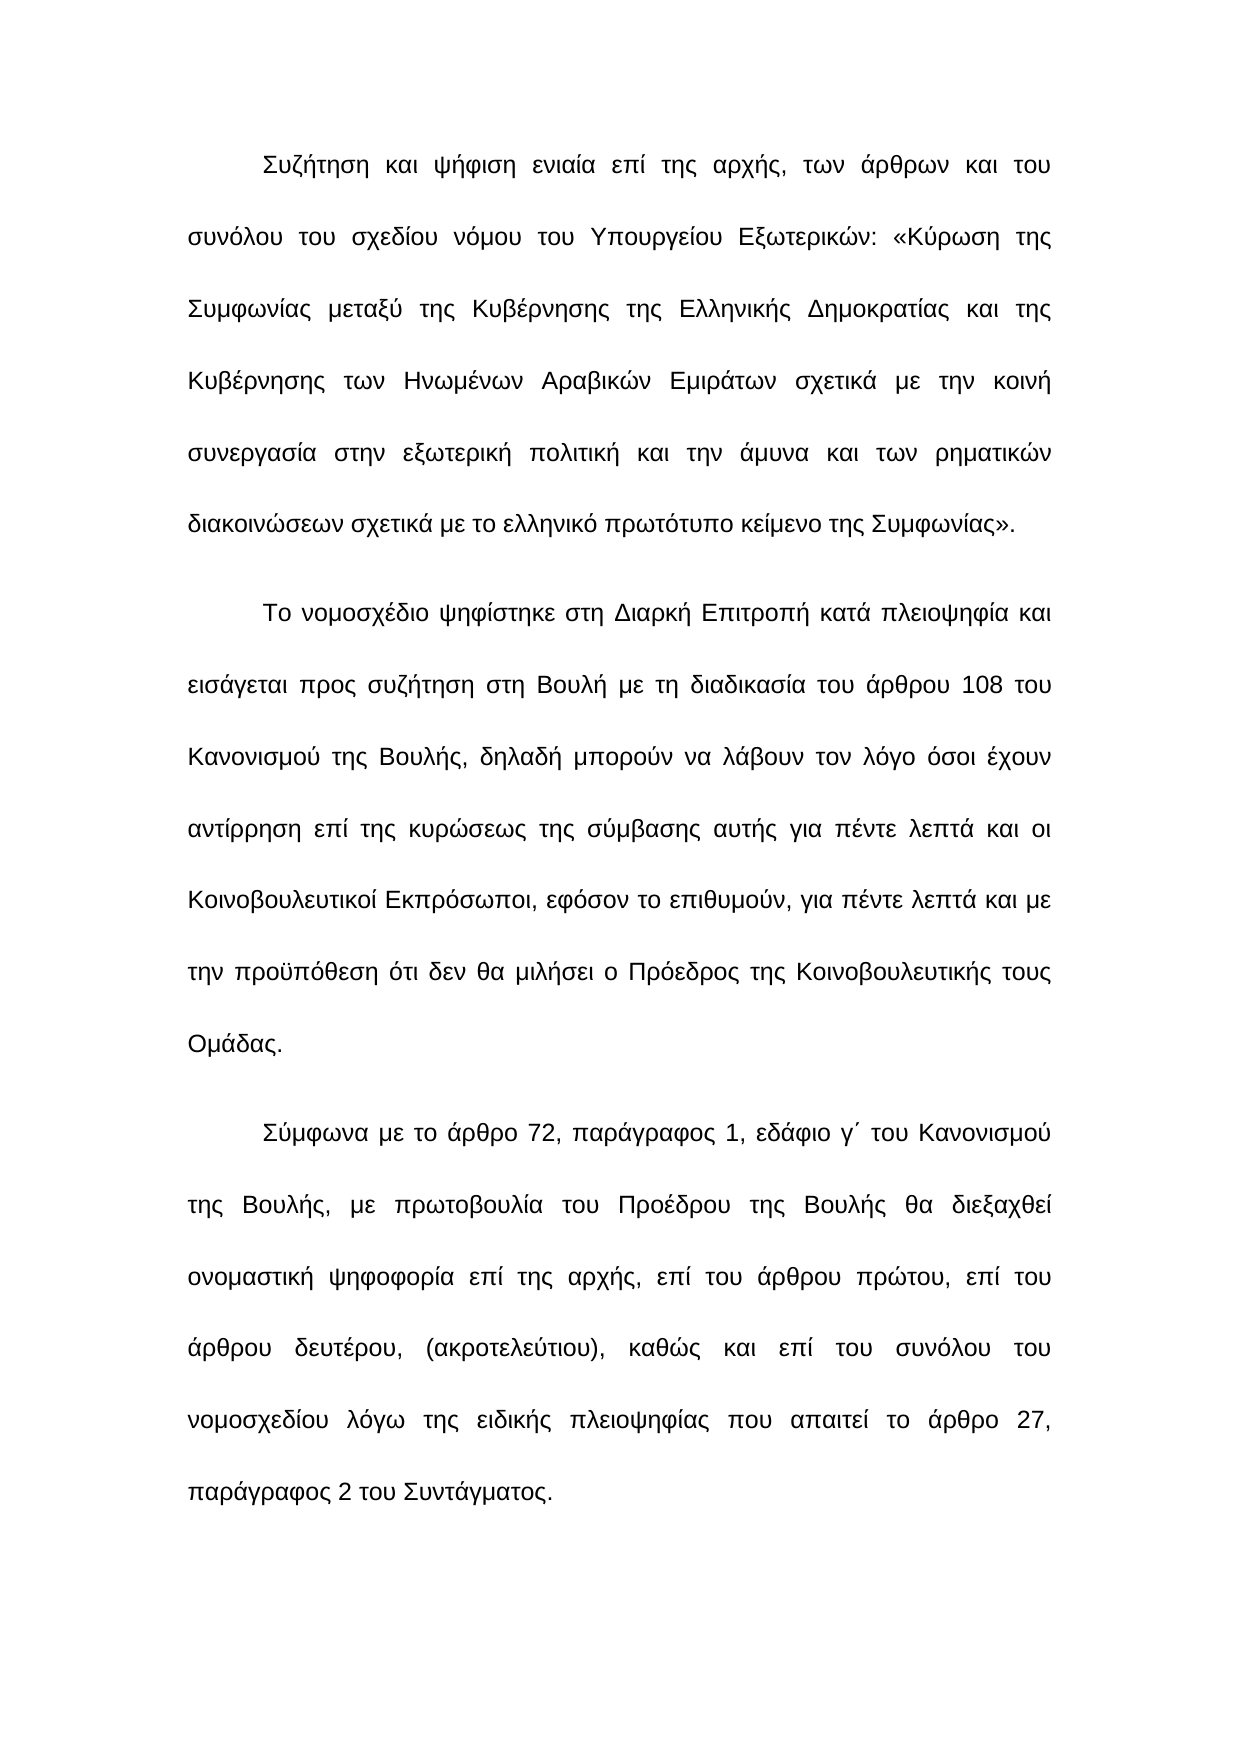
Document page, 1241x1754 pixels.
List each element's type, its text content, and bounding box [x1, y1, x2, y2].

text Συζήτηση και ψήφιση ενιαία επί της αρχής, των άρθρων και του συνόλου του σχεδίου νόμου του Υπουργείου Εξωτερικών: «Κύρωση της Συμφωνίας μεταξύ της Κυβέρνησης της Ελληνικής Δημοκρατίας και της Κυβέρνησης των Ηνωμένων Αραβικών Εμιράτων σχετικά με την κοινή συνεργασία στην εξωτερική πολιτική και την άμυνα και των ρηματικών διακοινώσεων σχετικά με το ελληνικό πρωτότυπο κείμενο της Συμφωνίας». [187, 150, 1053, 538]
text Σύμφωνα με το άρθρο 72, παράγραφος 1, εδάφιο γ΄ του Κανονισμού της Βουλής, με πρωτοβουλία του Προέδρου της Βουλής θα διεξαχθεί ονομαστική ψηφοφορία επί της αρχής, επί του άρθρου πρώτου, επί του άρθρου δευτέρου, (ακροτελεύτιου), καθώς και επί του συνόλου του νομοσχεδίου λόγω της ειδικής πλειοψηφίας που απαιτεί το άρθρο 27, παράγραφος 2 του Συντάγματος. [187, 1118, 1053, 1506]
text Το νομοσχέδιο ψηφίστηκε στη Διαρκή Επιτροπή κατά πλειοψηφία και εισάγεται προς συζήτηση στη Βουλή με τη διαδικασία του άρθρου 108 του Κανονισμού της Βουλής, δηλαδή μπορούν να λάβουν τον λόγο όσοι έχουν αντίρρηση επί της κυρώσεως της σύμβασης αυτής για πέντε λεπτά και οι Κοινοβουλευτικοί Εκπρόσωποι, εφόσον το επιθυμούν, για πέντε λεπτά και με την προϋπόθεση ότι δεν θα μιλήσει ο Πρόεδρος της Κοινοβουλευτικής τους Ομάδας. [187, 598, 1053, 1058]
